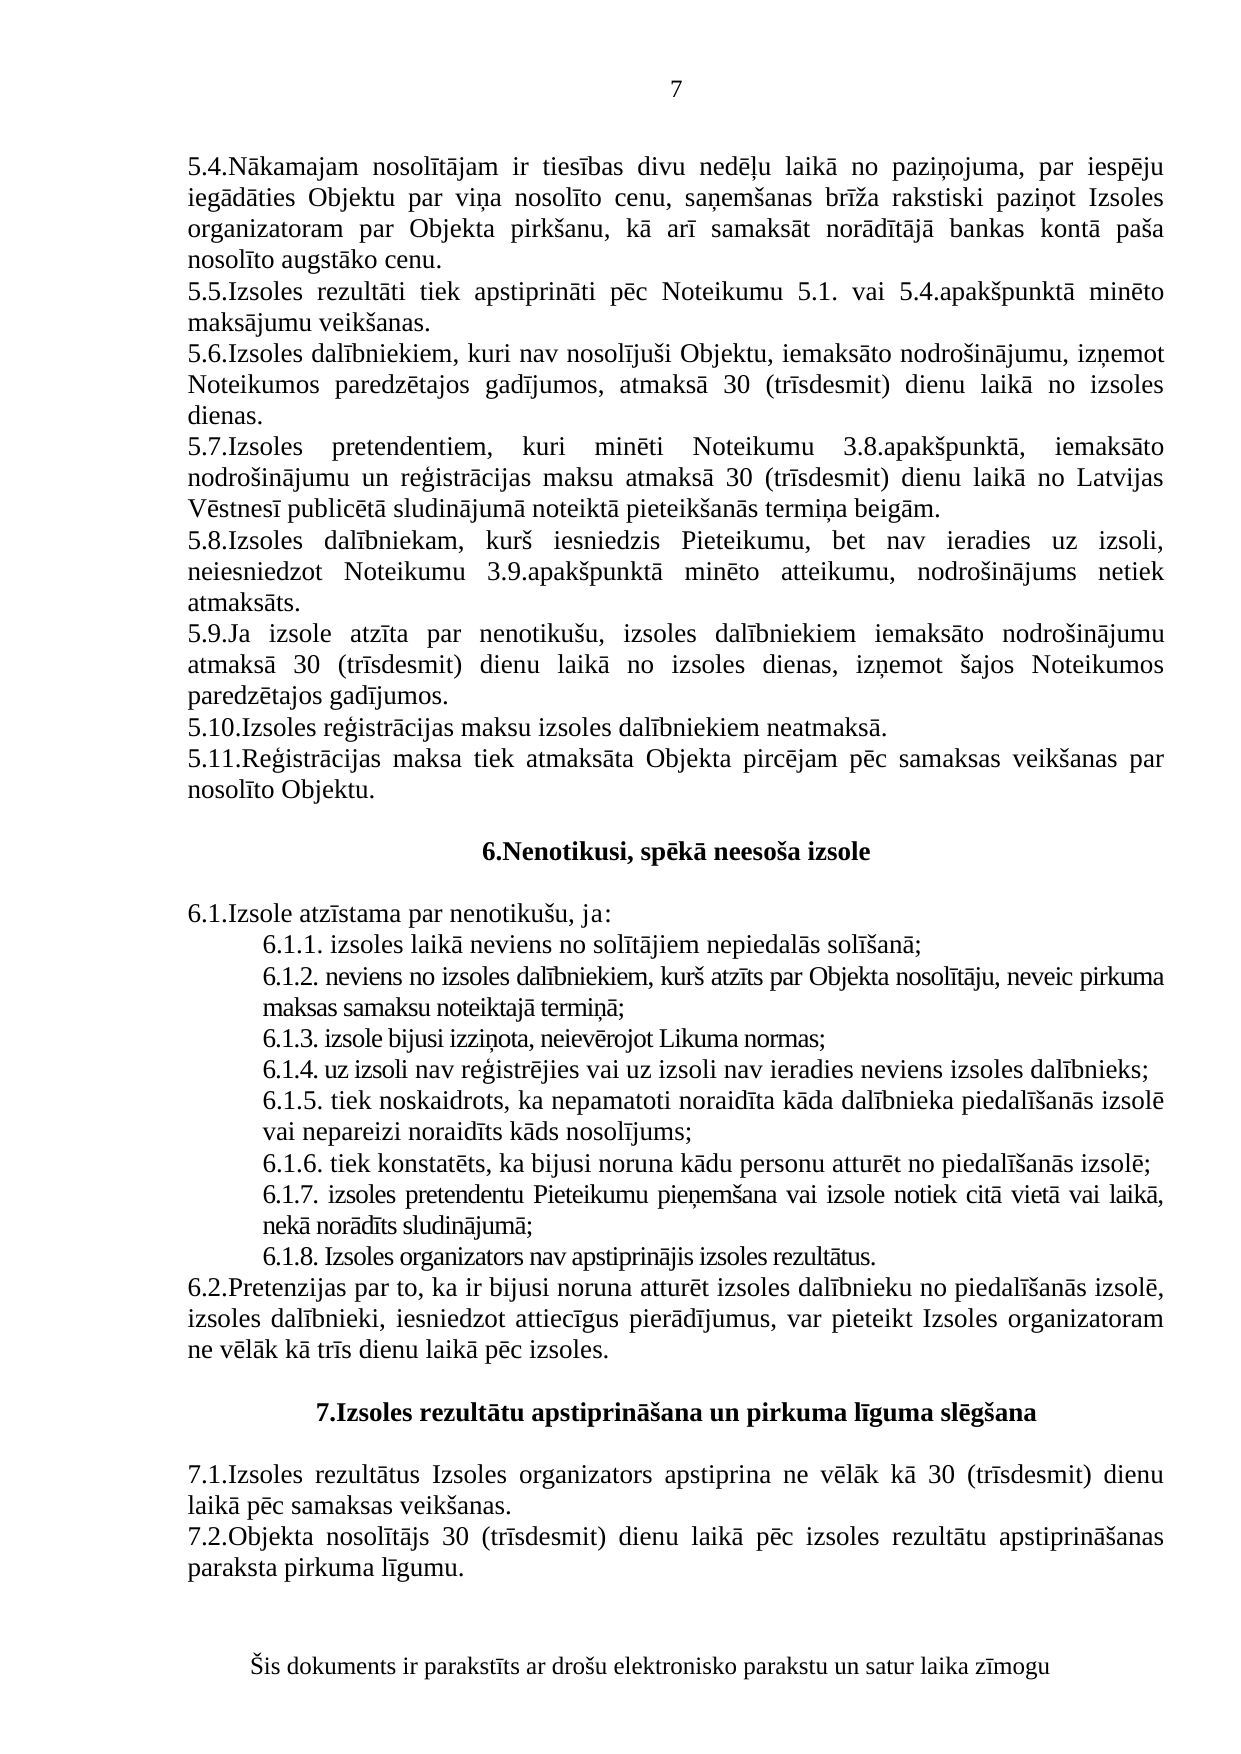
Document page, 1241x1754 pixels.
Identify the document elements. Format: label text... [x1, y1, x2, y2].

text 5.10.Izsoles reģistrācijas maksu izsoles dalībniekiem neatmaksā. [187, 711, 1165, 742]
text 5.11.Reģistrācijas maksa tiek atmaksāta Objekta pircējam pēc samaksas veikšanas par nosolīto Objektu. [187, 742, 1165, 804]
text 6.2.Pretenzijas par to, ka ir bijusi noruna atturēt izsoles dalībnieku no piedalīšanās izsolē, izsoles dalībnieki, iesniedzot attiecīgus pierādījumus, var pieteikt Izsoles organizatoram ne vēlāk kā trīs dienu laikā pēc izsoles. [187, 1271, 1165, 1365]
text 5.7.Izsoles pretendentiem, kuri minēti Noteikumu 3.8.apakšpunktā, iemaksāto nodrošinājumu un reģistrācijas maksu atmaksā 30 (trīsdesmit) dienu laikā no Latvijas Vēstnesī publicētā sludinājumā noteiktā pieteikšanās termiņa beigām. [187, 430, 1165, 524]
text 5.4.Nākamajam nosolītājam ir tiesības divu nedēļu laikā no paziņojuma, par iespēju iegādāties Objektu par viņa nosolīto cenu, saņemšanas brīža rakstiski paziņot Izsoles organizatoram par Objekta pirkšanu, kā arī samaksāt norādītājā bankas kontā paša nosolīto augstāko cenu. [187, 150, 1165, 274]
text 7.Izsoles rezultātu apstiprināšana un pirkuma līguma slēgšana [187, 1396, 1165, 1427]
text 5.8.Izsoles dalībniekam, kurš iesniedzis Pieteikumu, bet nav ieradies uz izsoli, neiesniedzot Noteikumu 3.9.apakšpunktā minēto atteikumu, nodrošinājums netiek atmaksāts. [187, 524, 1165, 617]
text 6.1.2. neviens no izsoles dalībniekiem, kurš atzīts par Objekta nosolītāju, neveic pirkuma maksas samaksu noteiktajā termiņā; [262, 960, 1165, 1022]
text 5.9.Ja izsole atzīta par nenotikušu, izsoles dalībniekiem iemaksāto nodrošinājumu atmaksā 30 (trīsdesmit) dienu laikā no izsoles dienas, izņemot šajos Noteikumos paredzētajos gadījumos. [187, 617, 1165, 711]
text 7.1.Izsoles rezultātus Izsoles organizators apstiprina ne vēlāk kā 30 (trīsdesmit) dienu laikā pēc samaksas veikšanas. [187, 1458, 1165, 1520]
text 6.1.Izsole atzīstama par nenotikušu, ja: [187, 897, 1165, 929]
text 6.1.6. tiek konstatēts, ka bijusi noruna kādu personu atturēt no piedalīšanās izsolē; [262, 1147, 1165, 1178]
text 5.5.Izsoles rezultāti tiek apstiprināti pēc Noteikumu 5.1. vai 5.4.apakšpunktā minēto maksājumu veikšanas. [187, 274, 1165, 337]
text 6.1.3. izsole bijusi izziņota, neievērojot Likuma normas; [262, 1022, 1165, 1053]
text 6.1.8. Izsoles organizators nav apstiprinājis izsoles rezultātus. [262, 1240, 1165, 1271]
text 6.1.7. izsoles pretendentu Pieteikumu pieņemšana vai izsole notiek citā vietā vai laikā, nekā norādīts sludinājumā; [262, 1178, 1165, 1240]
text 6.1.1. izsoles laikā neviens no solītājiem nepiedalās solīšanā; [262, 929, 1165, 960]
text 6.1.4. uz izsoli nav reģistrējies vai uz izsoli nav ieradies neviens izsoles dalībnieks; [262, 1053, 1165, 1084]
text 5.6.Izsoles dalībniekiem, kuri nav nosolījuši Objektu, iemaksāto nodrošinājumu, izņemot Noteikumos paredzētajos gadījumos, atmaksā 30 (trīsdesmit) dienu laikā no izsoles dienas. [187, 337, 1165, 430]
subtitle 6.Nenotikusi, spēkā neesoša izsole [187, 835, 1165, 866]
text 6.1.5. tiek noskaidrots, ka nepamatoti noraidīta kāda dalībnieka piedalīšanās izsolē vai nepareizi noraidīts kāds nosolījums; [262, 1084, 1165, 1147]
text 7.2.Objekta nosolītājs 30 (trīsdesmit) dienu laikā pēc izsoles rezultātu apstiprināšanas paraksta pirkuma līgumu. [187, 1520, 1165, 1583]
